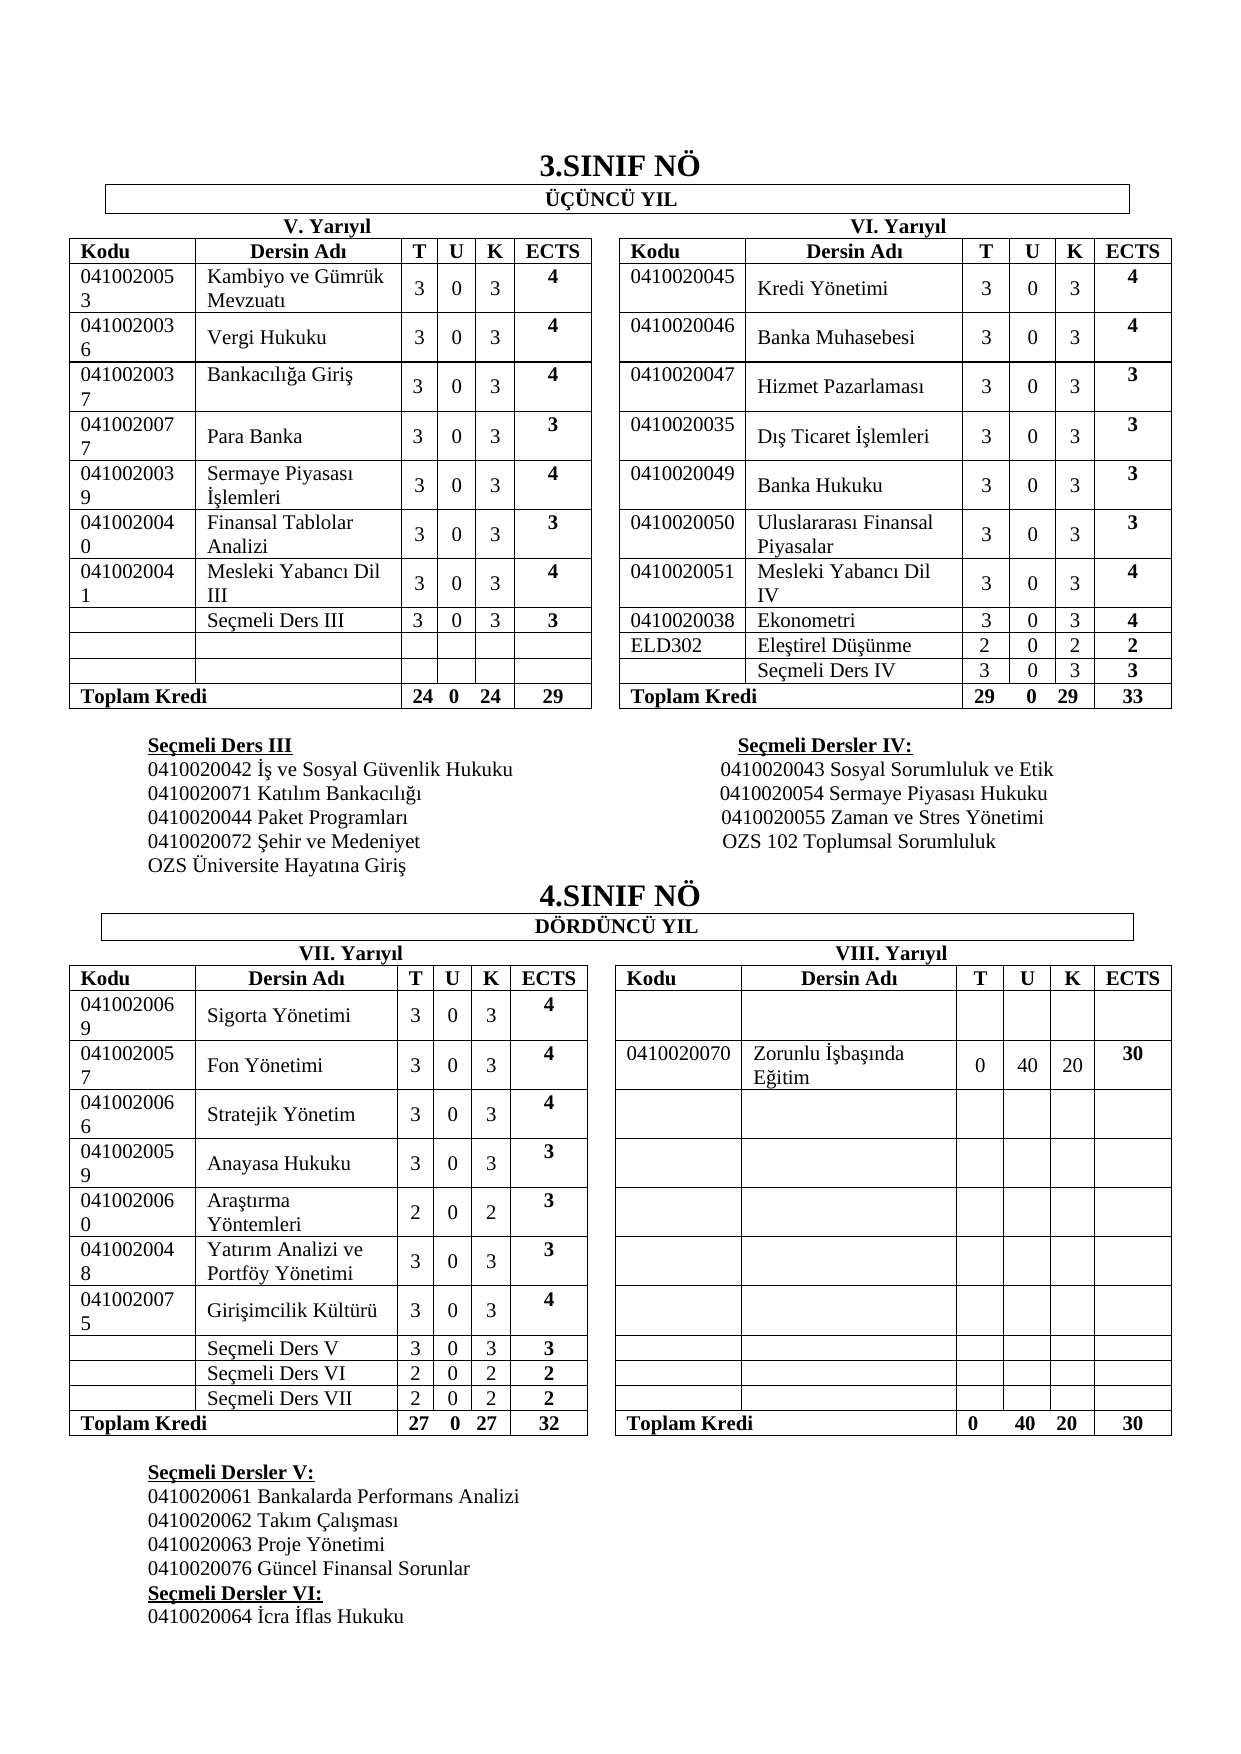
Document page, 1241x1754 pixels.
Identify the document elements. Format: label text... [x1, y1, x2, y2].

table_cell 3 [476, 264, 514, 312]
table_cell 0410020035 [620, 412, 745, 460]
table_cell Kredi Yönetimi [746, 264, 962, 312]
table_cell 0 [1010, 461, 1055, 509]
table_cell [957, 1090, 1003, 1138]
table_cell Seçmeli Ders V [196, 1336, 397, 1360]
table_cell 3 [1056, 264, 1094, 312]
table_cell 0 [434, 1139, 471, 1187]
text 0410020044 Paket Programları 0410020055 Zaman ve Stres Yönetimi [148, 805, 1093, 829]
table_cell 40 [1004, 1041, 1050, 1089]
table_cell 2 [1056, 633, 1094, 657]
table_header [592, 238, 619, 708]
table_cell Uluslararası Finansal Piyasalar [746, 510, 962, 558]
table_cell 0 [434, 1188, 471, 1236]
table_cell 3 [402, 313, 437, 361]
table_cell [70, 659, 195, 682]
table_cell [742, 991, 956, 1039]
table_cell 3 [1056, 659, 1094, 682]
table_cell [620, 659, 745, 682]
table_cell 0410020040 [70, 510, 195, 558]
table_cell 2 [472, 1361, 510, 1385]
table_cell Mesleki Yabancı Dil III [196, 559, 401, 607]
table_cell 0 [1010, 559, 1055, 607]
table_cell 32 [511, 1411, 587, 1435]
table_cell [1051, 1336, 1094, 1360]
table_header Kodu [70, 966, 195, 990]
table_cell [1051, 1090, 1094, 1138]
table_cell [70, 633, 195, 657]
table_cell 3 [963, 608, 1009, 632]
table_cell 3 [476, 313, 514, 361]
table_cell [70, 1361, 195, 1385]
text 0410020064 İcra İflas Hukuku [148, 1604, 1093, 1628]
table_cell 0 [434, 1361, 471, 1385]
table_cell [1051, 1386, 1094, 1410]
table_cell 20 [1051, 1041, 1094, 1089]
table_cell Toplam Kredi [620, 684, 962, 708]
table_cell [1095, 991, 1171, 1039]
table_header U [434, 966, 471, 990]
table_header ECTS [511, 966, 587, 990]
table_header T [957, 966, 1003, 990]
table_cell Banka Muhasebesi [746, 313, 962, 361]
table_cell 0410020045 [620, 264, 745, 312]
table_cell 3 [476, 363, 514, 411]
table_cell [957, 1237, 1003, 1285]
table_header Kodu [70, 239, 195, 263]
table_cell [70, 608, 195, 632]
table_cell 3 [402, 510, 437, 558]
table_cell 0410020039 [70, 461, 195, 509]
table_cell [1095, 1188, 1171, 1236]
table_cell 3 [963, 363, 1009, 411]
table_cell 3 [402, 412, 437, 460]
table_cell 3 [398, 1090, 433, 1138]
table_cell 0410020051 [620, 559, 745, 607]
table_cell [1095, 1386, 1171, 1410]
table_cell 0410020069 [70, 991, 195, 1039]
table_cell 4 [511, 1090, 587, 1138]
table_cell 3 [472, 1237, 510, 1285]
table_cell 3 [963, 510, 1009, 558]
table_header K [472, 966, 510, 990]
table_cell [957, 1286, 1003, 1334]
table_cell 0 [1010, 659, 1055, 682]
table_cell Toplam Kredi [616, 1411, 956, 1435]
table_cell 3 [472, 991, 510, 1039]
table_cell 4 [515, 559, 591, 607]
table_cell Vergi Hukuku [196, 313, 401, 361]
table_cell 29 0 29 [963, 684, 1094, 708]
table_cell Eleştirel Düşünme [746, 633, 962, 657]
table_cell 3 [476, 461, 514, 509]
table_cell [616, 1286, 741, 1334]
table_header K [1051, 966, 1094, 990]
table_cell [1095, 1286, 1171, 1334]
table_header K [476, 239, 514, 263]
table_cell 4 [1095, 264, 1171, 312]
table_cell 0410020053 [70, 264, 195, 312]
table_cell 4 [515, 264, 591, 312]
table_cell 0410020041 [70, 559, 195, 607]
text Seçmeli Dersler V: [148, 1460, 1093, 1484]
table_header ECTS [1095, 966, 1171, 990]
table_cell 30 [1095, 1411, 1171, 1435]
table_cell 3 [1056, 510, 1094, 558]
table_cell 3 [398, 1286, 433, 1334]
table_cell 2 [398, 1386, 433, 1410]
table_cell 0 [1010, 510, 1055, 558]
table_cell Zorunlu İşbaşında Eğitim [742, 1041, 956, 1089]
table_header Kodu [616, 966, 741, 990]
table_cell Banka Hukuku [746, 461, 962, 509]
table_cell [957, 1386, 1003, 1410]
table_cell [476, 659, 514, 682]
table_cell [742, 1139, 956, 1187]
table_cell 0 [957, 1041, 1003, 1089]
table_cell [402, 633, 437, 657]
table_cell 3 [963, 264, 1009, 312]
table_header ECTS [1095, 239, 1171, 263]
table_cell 0410020036 [70, 313, 195, 361]
table_cell Hizmet Pazarlaması [746, 363, 962, 411]
table_cell 0 [1010, 412, 1055, 460]
table_cell [1095, 1361, 1171, 1385]
text Seçmeli Ders III Seçmeli Dersler IV: [148, 733, 1093, 757]
table_cell Seçmeli Ders VI [196, 1361, 397, 1385]
table_header U [1010, 239, 1055, 263]
table_cell [957, 1188, 1003, 1236]
table_cell 0410020038 [620, 608, 745, 632]
table_cell 0410020059 [70, 1139, 195, 1187]
table_cell 3 [1056, 559, 1094, 607]
table_cell 0 [438, 461, 475, 509]
table_cell Seçmeli Ders III [196, 608, 401, 632]
table_cell 3 [476, 510, 514, 558]
table_cell [1051, 1286, 1094, 1334]
table_cell 3 [963, 313, 1009, 361]
table_cell Finansal Tablolar Analizi [196, 510, 401, 558]
table_cell 4 [1095, 313, 1171, 361]
table_cell 4 [515, 313, 591, 361]
table_cell [1004, 1361, 1050, 1385]
text Seçmeli Dersler VI: [148, 1580, 1093, 1604]
table_cell Anayasa Hukuku [196, 1139, 397, 1187]
text 0410020072 Şehir ve Medeniyet OZS 102 Toplumsal Sorumluluk [148, 829, 1093, 853]
table_cell 0 [434, 1386, 471, 1410]
table_cell 0 [1010, 608, 1055, 632]
table_cell 0410020075 [70, 1286, 195, 1334]
table_header K [1056, 239, 1094, 263]
table_cell Mesleki Yabancı Dil IV [746, 559, 962, 607]
table_cell [1004, 1386, 1050, 1410]
table_cell 3 [963, 461, 1009, 509]
table_cell [616, 1361, 741, 1385]
table_cell 0 [438, 412, 475, 460]
table_cell [616, 1386, 741, 1410]
table_cell 0 [438, 313, 475, 361]
table_cell 3 [963, 659, 1009, 682]
table_cell [616, 1139, 741, 1187]
table_cell 2 [511, 1361, 587, 1385]
table_cell [402, 659, 437, 682]
text 0410020042 İş ve Sosyal Güvenlik Hukuku 0410020043 Sosyal Sorumluluk ve Etik [148, 757, 1093, 781]
table_cell 3 [963, 412, 1009, 460]
table_cell 0410020047 [620, 363, 745, 411]
table_cell 2 [1095, 633, 1171, 657]
table_cell [616, 1336, 741, 1360]
table_header T [402, 239, 437, 263]
table_cell 3 [472, 1090, 510, 1138]
table_cell 3 [515, 412, 591, 460]
table_cell 2 [511, 1386, 587, 1410]
table_cell [742, 1361, 956, 1385]
text 0410020061 Bankalarda Performans Analizi [148, 1484, 1093, 1508]
table_cell 3 [472, 1286, 510, 1334]
table_cell 4 [511, 1286, 587, 1334]
table_cell [616, 1188, 741, 1236]
text 0410020071 Katılım Bankacılığı 0410020054 Sermaye Piyasası Hukuku [148, 781, 1093, 805]
table_cell 3 [1056, 608, 1094, 632]
table_cell 0410020037 [70, 363, 195, 411]
table_cell Sigorta Yönetimi [196, 991, 397, 1039]
table_cell 2 [398, 1361, 433, 1385]
table_cell 0410020049 [620, 461, 745, 509]
table_header U [1004, 966, 1050, 990]
text OZS Üniversite Hayatına Giriş [148, 853, 1093, 877]
table_cell 3 [402, 559, 437, 607]
table_cell [1051, 1139, 1094, 1187]
table_header Dersin Adı [746, 239, 962, 263]
table_cell [616, 1090, 741, 1138]
table_cell 3 [398, 1336, 433, 1360]
table_cell 0 [434, 1237, 471, 1285]
text 4.SINIF NÖ [148, 877, 1093, 913]
table_cell 0 [1010, 633, 1055, 657]
text ÜÇÜNCÜ YIL [106, 185, 1129, 213]
table_cell 0 [1010, 313, 1055, 361]
table_cell 33 [1095, 684, 1171, 708]
table_cell 3 [511, 1336, 587, 1360]
table_cell 27 0 27 [398, 1411, 510, 1435]
table_cell [742, 1336, 956, 1360]
table_cell 4 [515, 461, 591, 509]
table_header U [438, 239, 475, 263]
table_cell 2 [472, 1386, 510, 1410]
table_cell 0 40 20 [957, 1411, 1094, 1435]
text VII. Yarıyıl VIII. Yarıyıl [148, 941, 1093, 965]
table_cell 3 [1056, 363, 1094, 411]
table_cell 3 [963, 559, 1009, 607]
table_cell 3 [476, 412, 514, 460]
table_cell [1004, 1237, 1050, 1285]
table_cell [957, 991, 1003, 1039]
table_cell 0 [434, 1090, 471, 1138]
table_cell 3 [1056, 412, 1094, 460]
table_cell 3 [511, 1139, 587, 1187]
table_cell 3 [472, 1041, 510, 1089]
table_cell 0 [434, 1286, 471, 1334]
table_cell [476, 633, 514, 657]
table_cell 0 [438, 264, 475, 312]
table_cell [742, 1386, 956, 1410]
table_cell Para Banka [196, 412, 401, 460]
table_cell 0410020046 [620, 313, 745, 361]
table_cell 0 [434, 991, 471, 1039]
table_cell [515, 659, 591, 682]
table_cell [742, 1090, 956, 1138]
table_cell 0 [438, 363, 475, 411]
table_cell 0410020070 [616, 1041, 741, 1089]
table_cell [1004, 1090, 1050, 1138]
table_cell 0 [434, 1336, 471, 1360]
table_cell [1051, 991, 1094, 1039]
table_header T [963, 239, 1009, 263]
table_cell [70, 1386, 195, 1410]
table_cell [1051, 1188, 1094, 1236]
table_cell 2 [963, 633, 1009, 657]
table_cell Toplam Kredi [70, 684, 401, 708]
table_cell 4 [511, 991, 587, 1039]
table_cell 4 [1095, 608, 1171, 632]
table_cell [1095, 1090, 1171, 1138]
table_cell Kambiyo ve Gümrük Mevzuatı [196, 264, 401, 312]
text 0410020062 Takım Çalışması [148, 1508, 1093, 1532]
table_cell [1095, 1139, 1171, 1187]
table_cell 0410020048 [70, 1237, 195, 1285]
table_cell 0 [434, 1041, 471, 1089]
table_cell [438, 633, 475, 657]
table_cell 3 [476, 559, 514, 607]
table_header Dersin Adı [196, 239, 401, 263]
table_cell 3 [402, 363, 437, 411]
table_cell Ekonometri [746, 608, 962, 632]
table_header [588, 965, 615, 1435]
table_cell 3 [1095, 412, 1171, 460]
table_cell 0 [1010, 363, 1055, 411]
table_cell [1095, 1237, 1171, 1285]
table_cell [1004, 1139, 1050, 1187]
table_cell 3 [398, 1139, 433, 1187]
table_cell Yatırım Analizi ve Portföy Yönetimi [196, 1237, 397, 1285]
table_cell 4 [511, 1041, 587, 1089]
table_cell 0410020050 [620, 510, 745, 558]
table_cell Toplam Kredi [70, 1411, 397, 1435]
table_cell 3 [1095, 363, 1171, 411]
text 0410020076 Güncel Finansal Sorunlar [148, 1556, 1093, 1580]
table_header T [398, 966, 433, 990]
table_cell [438, 659, 475, 682]
table_cell Dış Ticaret İşlemleri [746, 412, 962, 460]
table_cell [196, 633, 401, 657]
table_header Kodu [620, 239, 745, 263]
text 0410020063 Proje Yönetimi [148, 1532, 1093, 1556]
table_cell [957, 1336, 1003, 1360]
table_cell [1051, 1237, 1094, 1285]
table_cell Seçmeli Ders IV [746, 659, 962, 682]
table_cell 3 [511, 1237, 587, 1285]
table_cell 3 [472, 1139, 510, 1187]
table_cell Araştırma Yöntemleri [196, 1188, 397, 1236]
table_cell 0 [1010, 264, 1055, 312]
table_cell [515, 633, 591, 657]
table_cell 3 [1095, 461, 1171, 509]
table_cell 0 [438, 608, 475, 632]
text DÖRDÜNCÜ YIL [102, 914, 1133, 940]
table_cell 2 [472, 1188, 510, 1236]
table_cell 3 [472, 1336, 510, 1360]
table_cell 2 [398, 1188, 433, 1236]
table_cell 0410020077 [70, 412, 195, 460]
table_header ECTS [515, 239, 591, 263]
table_cell 3 [398, 1237, 433, 1285]
table_cell 3 [515, 608, 591, 632]
table_cell [1004, 991, 1050, 1039]
table_cell 29 [515, 684, 591, 708]
table_cell 30 [1095, 1041, 1171, 1089]
table_cell 4 [515, 363, 591, 411]
table_cell [1004, 1188, 1050, 1236]
table_header Dersin Adı [196, 966, 397, 990]
text V. Yarıyıl VI. Yarıyıl [148, 214, 1093, 238]
table_cell 3 [398, 991, 433, 1039]
text 3.SINIF NÖ [148, 148, 1093, 183]
table_cell 4 [1095, 559, 1171, 607]
table_header Dersin Adı [742, 966, 956, 990]
table_cell Stratejik Yönetim [196, 1090, 397, 1138]
table_cell 3 [402, 461, 437, 509]
table_cell Fon Yönetimi [196, 1041, 397, 1089]
table_cell Seçmeli Ders VII [196, 1386, 397, 1410]
table_cell 0 [438, 559, 475, 607]
table_cell 0410020057 [70, 1041, 195, 1089]
table_cell 3 [511, 1188, 587, 1236]
table_cell 3 [402, 608, 437, 632]
table_cell Sermaye Piyasası İşlemleri [196, 461, 401, 509]
table_cell 3 [1095, 659, 1171, 682]
table_cell [1051, 1361, 1094, 1385]
table_cell 0 [438, 510, 475, 558]
table_cell Bankacılığa Giriş [196, 363, 401, 411]
table_cell 3 [1095, 510, 1171, 558]
table_cell 3 [1056, 461, 1094, 509]
table_cell ELD302 [620, 633, 745, 657]
table_cell 3 [515, 510, 591, 558]
table_cell [957, 1361, 1003, 1385]
table_cell 24 0 24 [402, 684, 514, 708]
table_cell [957, 1139, 1003, 1187]
table_cell 0410020066 [70, 1090, 195, 1138]
table_cell 3 [402, 264, 437, 312]
table_cell [742, 1237, 956, 1285]
table_cell [742, 1286, 956, 1334]
table_cell 3 [398, 1041, 433, 1089]
table_cell [742, 1188, 956, 1236]
table_cell 3 [1056, 313, 1094, 361]
table_cell [616, 1237, 741, 1285]
table_cell [70, 1336, 195, 1360]
table_cell Girişimcilik Kültürü [196, 1286, 397, 1334]
table_cell [1004, 1336, 1050, 1360]
table_cell [1095, 1336, 1171, 1360]
table_cell 0410020060 [70, 1188, 195, 1236]
table_cell [196, 659, 401, 682]
table_cell [1004, 1286, 1050, 1334]
table_cell 3 [476, 608, 514, 632]
table_cell [616, 991, 741, 1039]
